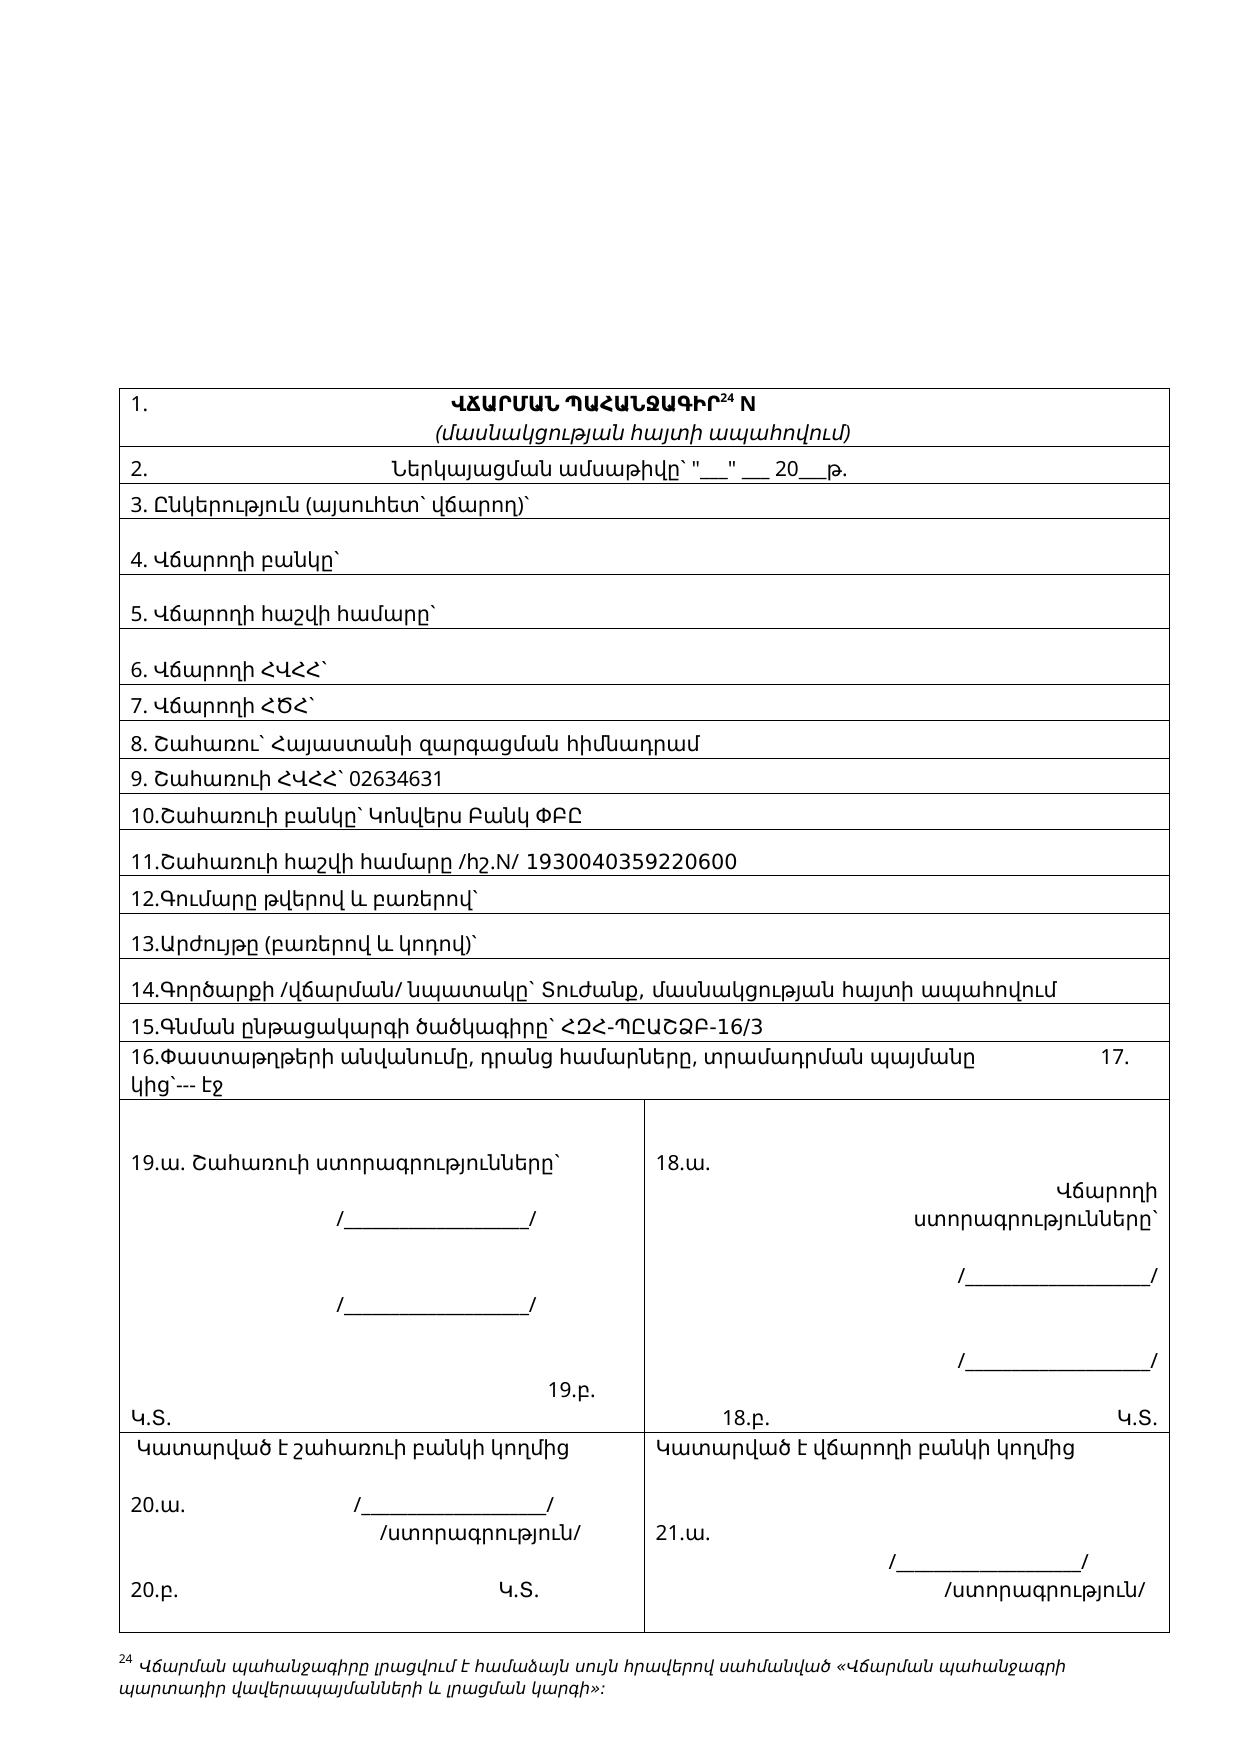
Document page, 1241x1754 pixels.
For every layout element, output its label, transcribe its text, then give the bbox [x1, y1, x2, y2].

table_cell 2. Ներկայացման ամսաթիվը` "___" ___ 20___թ. [120, 447, 1169, 482]
table_cell 15.Գնման ընթացակարգի ծածկագիրը` ՀԶՀ-ՊԸԱՇՁԲ-16/3 [120, 1004, 1169, 1041]
table_cell 16.Փաստաթղթերի անվանումը, դրանց համարները, տրամադրման պայմանը 17. կից`--- էջ [120, 1042, 1169, 1099]
table_cell 10.Շահառուի բանկը` Կոնվերս Բանկ ՓԲԸ [120, 794, 1169, 829]
table_cell 13.Արժույթը (բառերով և կոդով)` [120, 914, 1169, 957]
table_cell 11.Շահառուի հաշվի համարը /հշ.N/ 1930040359220600 [120, 830, 1169, 875]
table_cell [120, 1433, 644, 1632]
table_cell 18.ա. Վճարողի ստորագրությունները` /____________________/ /____________________/ 18.բ. Կ.Տ. [645, 1100, 1169, 1432]
table_cell 14.Գործարքի /վճարման/ նպատակը` Տուժանք, մասնակցության հայտի ապահովում [120, 959, 1169, 1003]
table_cell 19.ա. Շահառուի ստորագրությունները` /____________________/ /____________________/ 19.բ. Կ.Տ. [120, 1100, 644, 1432]
table_cell 8. Շահառու` Հայաստանի զարգացման հիմնադրամ [120, 721, 1169, 757]
table_cell 7. Վճարողի ՀԾՀ` [120, 685, 1169, 720]
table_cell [645, 1433, 1169, 1632]
table_cell 3. Ընկերություն (այսուհետ` վճարող)` [120, 484, 1169, 518]
table_cell 9. Շահառուի ՀՎՀՀ` 02634631 [120, 759, 1169, 793]
table_cell 6. Վճարողի ՀՎՀՀ` [120, 629, 1169, 683]
table_cell 5. Վճարողի հաշվի համարը` [120, 575, 1169, 628]
table_header 1. ՎՃԱՐՄԱՆ ՊԱՀԱՆՋԱԳԻՐ N (մասնակցության հայտի ապահովում) [120, 389, 1169, 446]
table_cell 4. Վճարողի բանկը` [120, 519, 1169, 573]
table_cell 12.Գումարը թվերով և բառերով` [120, 876, 1169, 913]
